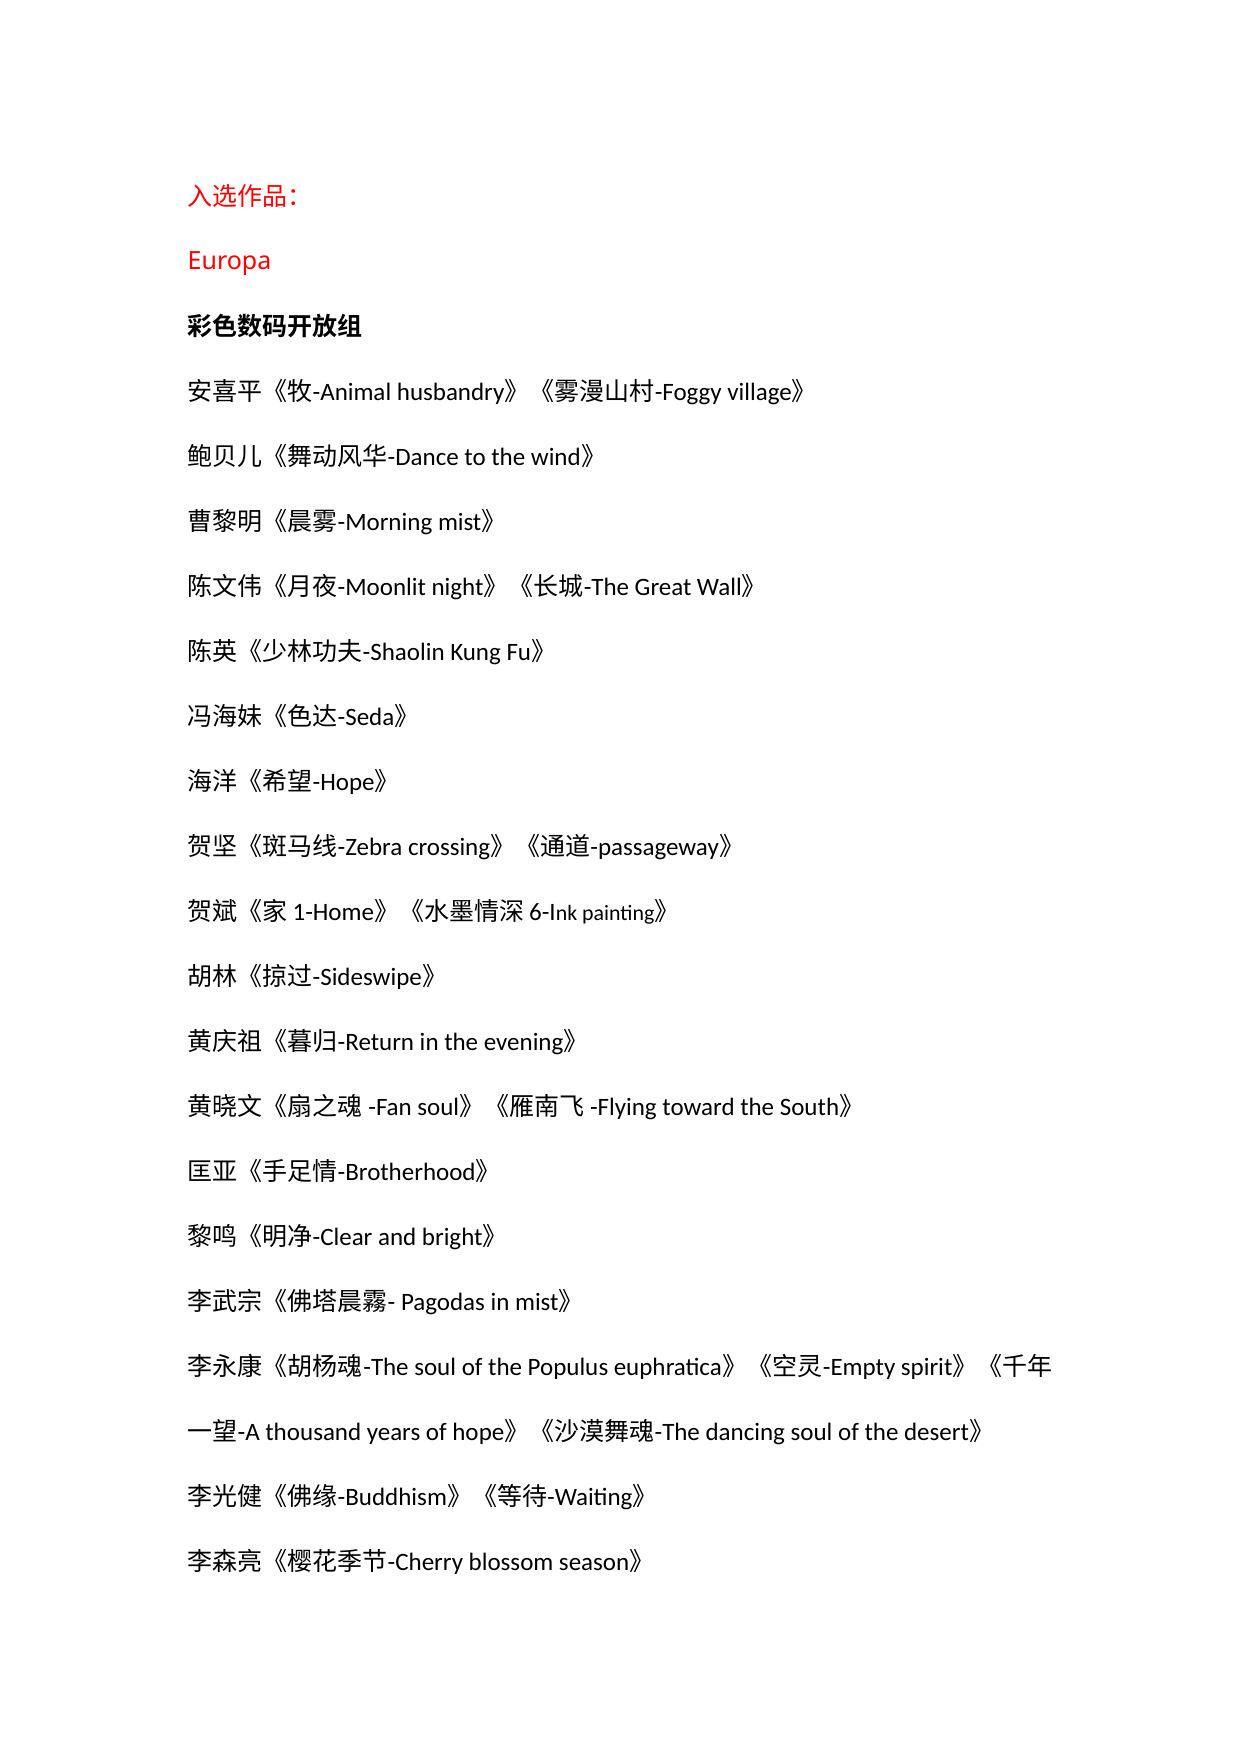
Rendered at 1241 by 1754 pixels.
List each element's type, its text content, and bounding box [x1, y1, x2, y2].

text 冯海妹《色达-Seda》 [187, 682, 1053, 747]
text 贺斌《家1-Home》《水墨情深6-Ink painting》 [187, 877, 1053, 942]
text 入选作品： [187, 162, 1053, 227]
text 李森亮《樱花季节-Cherry blossom season》 [187, 1527, 1053, 1592]
text 鲍贝儿《舞动风华-Dance to the wind》 [187, 422, 1053, 487]
text 陈英《少林功夫-Shaolin Kung Fu》 [187, 617, 1053, 682]
text 李光健《佛缘-Buddhism》《等待-Waiting》 [187, 1462, 1053, 1527]
text 海洋《希望-Hope》 [187, 747, 1053, 812]
text 贺坚《斑马线-Zebra crossing》《通道-passageway》 [187, 812, 1053, 877]
text 黎鸣《明净-Clear and bright》 [187, 1202, 1053, 1267]
text 李武宗《佛塔晨霧- Pagodas in mist》 [187, 1267, 1053, 1332]
text 彩色数码开放组 [187, 292, 1053, 357]
text 曹黎明《晨雾-Morning mist》 [187, 487, 1053, 552]
text 胡林《掠过-Sideswipe》 [187, 942, 1053, 1007]
text 黄庆祖《暮归-Return in the evening》 [187, 1007, 1053, 1072]
text 李永康《胡杨魂-The soul of the Populus euphratica》《空灵-Empty spirit》《千年一望-A thousand years of hope》《沙漠舞魂-The dancing soul of the desert》 [187, 1332, 1053, 1462]
text 安喜平《牧-Animal husbandry》《雾漫山村-Foggy village》 [187, 357, 1053, 422]
text 黄晓文《扇之魂 -Fan soul》《雁南飞 -Flying toward the South》 [187, 1072, 1053, 1137]
text Europa [187, 227, 1053, 292]
text 匡亚《手足情-Brotherhood》 [187, 1137, 1053, 1202]
text 陈文伟《月夜-Moonlit night》《长城-The Great Wall》 [187, 552, 1053, 617]
